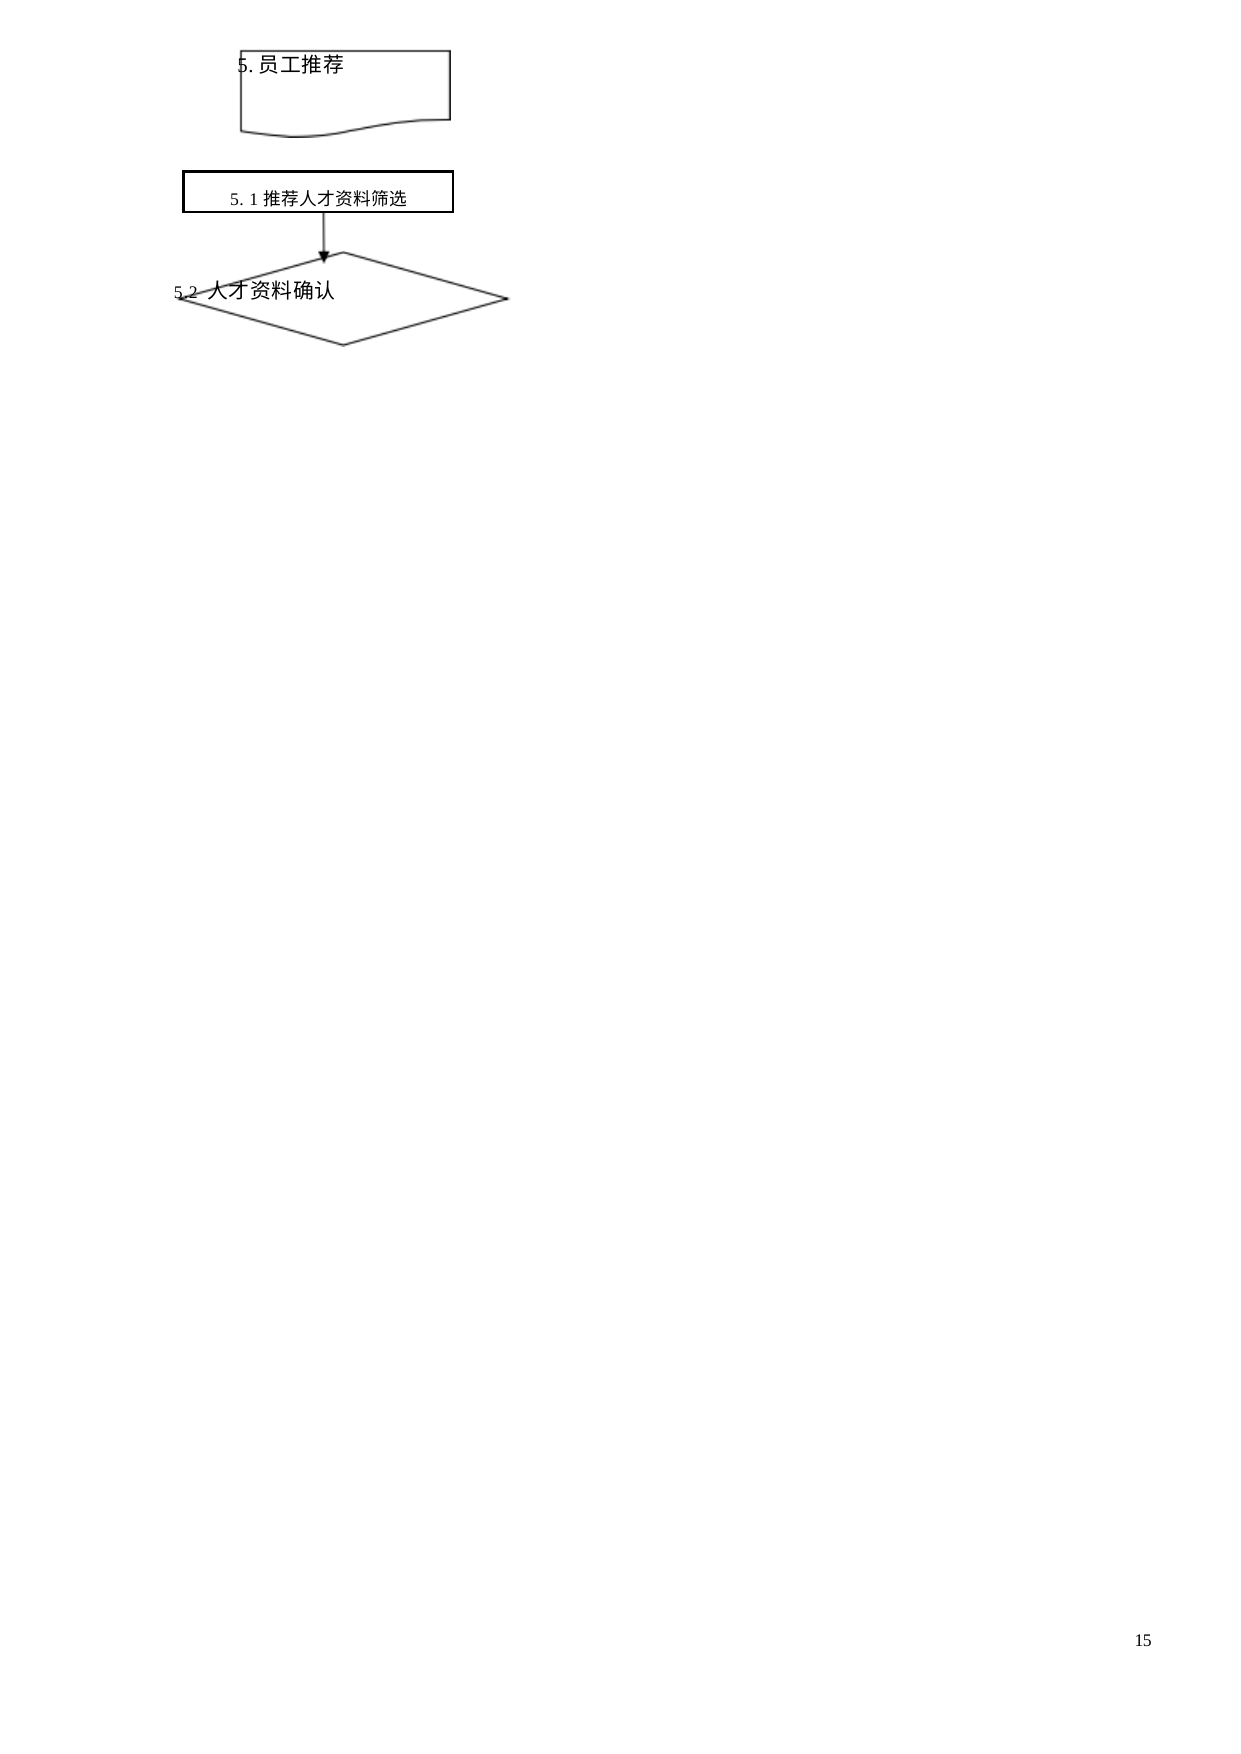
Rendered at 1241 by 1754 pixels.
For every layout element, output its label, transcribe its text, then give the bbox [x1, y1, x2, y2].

picture [239, 49, 451, 138]
table_header 5. 1 推荐人才资料筛选 [185, 173, 452, 211]
picture [176, 212, 511, 347]
